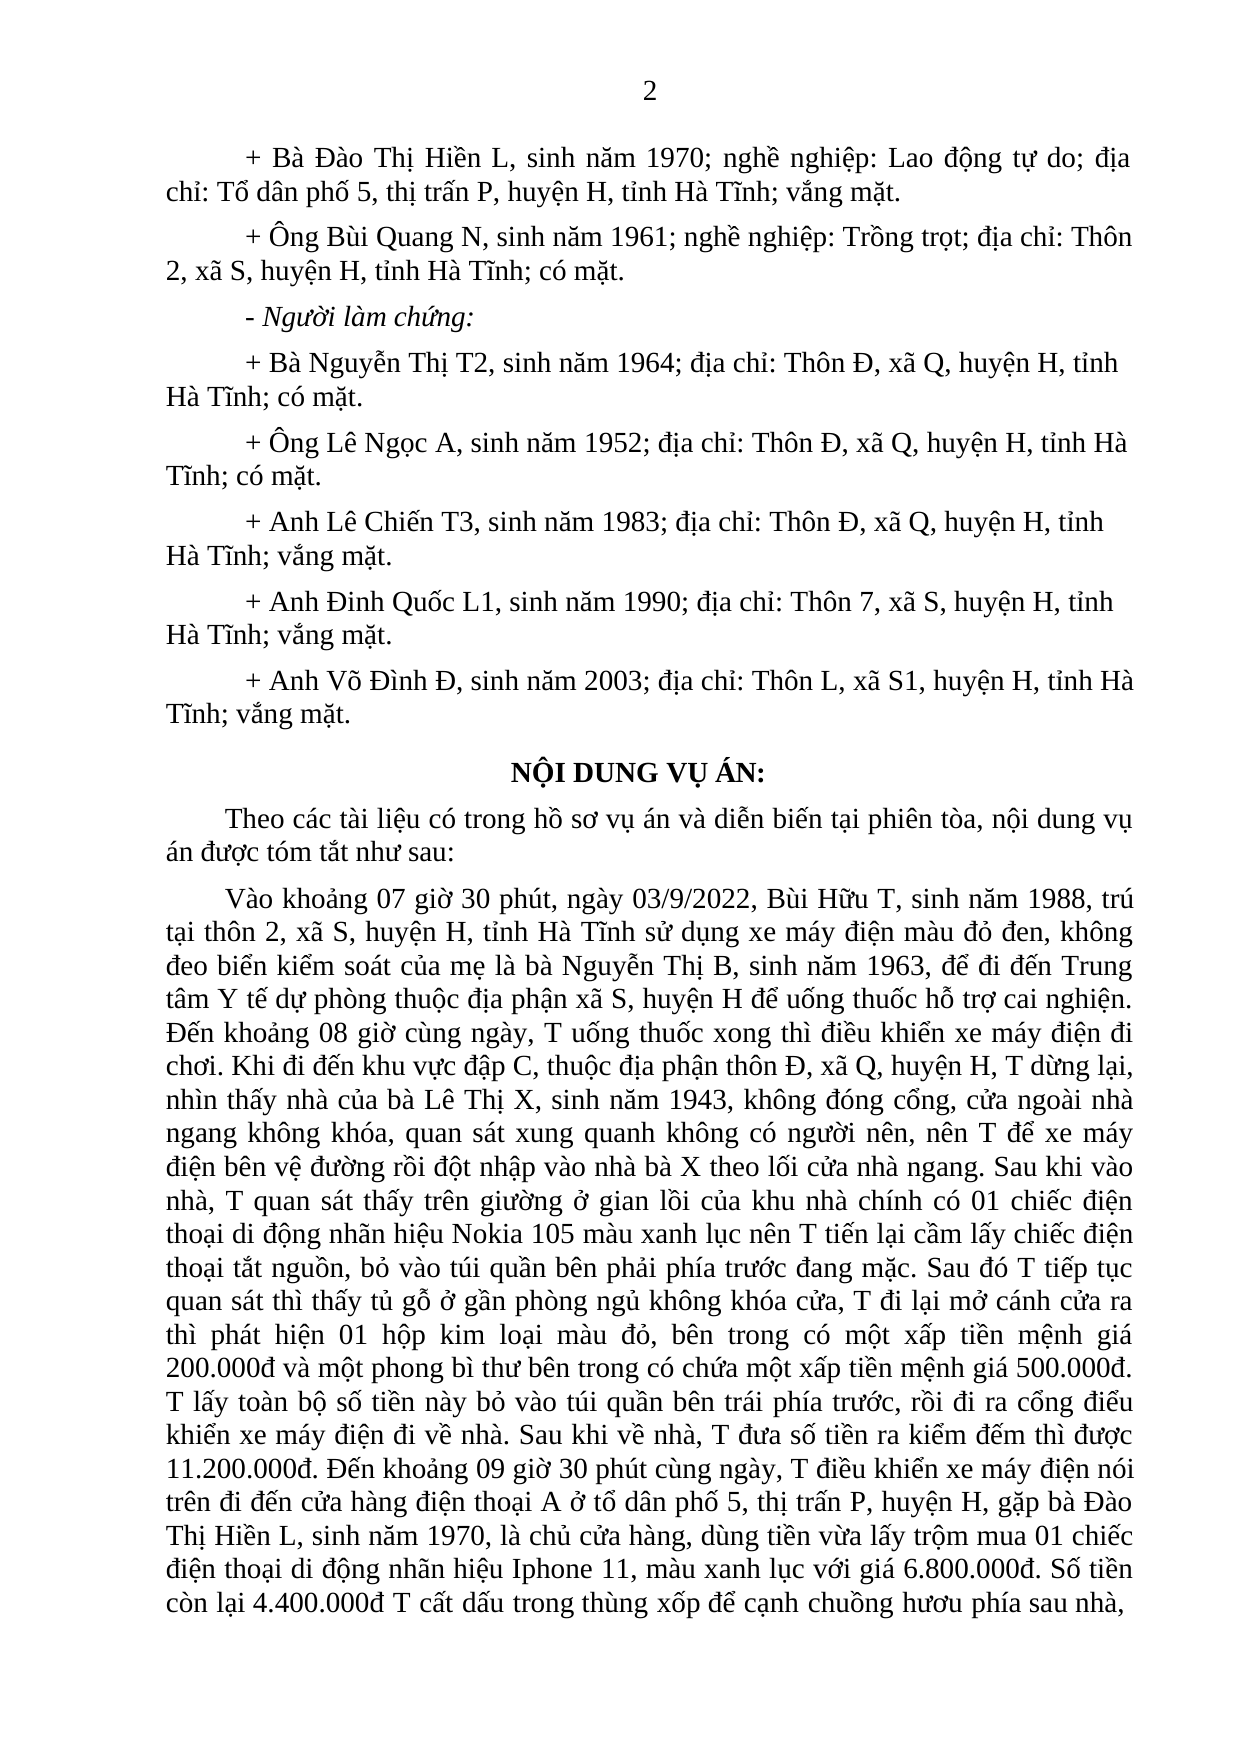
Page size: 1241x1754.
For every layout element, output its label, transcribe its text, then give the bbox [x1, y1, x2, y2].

text + Anh Võ Đình Đ, sinh năm 2003; địa chỉ: Thôn L, xã S1, huyện H, tỉnh Hà Tĩnh; vắng mặt. [166, 663, 1157, 730]
text + Anh Đinh Quốc L1, sinh năm 1990; địa chỉ: Thôn 7, xã S, huyện H, tỉnh Hà Tĩnh; vắng mặt. [166, 584, 1136, 651]
text Vào khoảng 07 giờ 30 phút, ngày 03/9/2022, Bùi Hữu T, sinh năm 1988, trú tại thôn 2, xã S, huyện H, tỉnh Hà Tĩnh sử dụng xe máy điện màu đỏ đen, không đeo biển kiểm soát của mẹ là bà Nguyễn Thị B, sinh năm 1963, để đi đến Trung tâm Y tế dự phòng thuộc địa phận xã S, huyện H để uống thuốc hỗ trợ cai nghiện. Đến khoảng 08 giờ cùng ngày, T uống thuốc xong thì điều khiển xe máy điện đi chơi. Khi đi đến khu vực đập C, thuộc địa phận thôn Đ, xã Q, huyện H, T dừng lại, nhìn thấy nhà của bà Lê Thị X, sinh năm 1943, không đóng cổng, cửa ngoài nhà ngang không khóa, quan sát xung quanh không có người nên, nên T để xe máy điện bên vệ đường rồi đột nhập vào nhà bà X theo lối cửa nhà ngang. Sau khi vào nhà, T quan sát thấy trên giường ở gian lồi của khu nhà chính có 01 chiếc điện thoại di động nhãn hiệu Nokia 105 màu xanh lục nên T tiến lại cầm lấy chiếc điện thoại tắt nguồn, bỏ vào túi quần bên phải phía trước đang mặc. Sau đó T tiếp tục quan sát thì thấy tủ gỗ ở gần phòng ngủ không khóa cửa, T đi lại mở cánh cửa ra thì phát hiện 01 hộp kim loại màu đỏ, bên trong có một xấp tiền mệnh giá 200.000đ và một phong bì thư bên trong có chứa một xấp tiền mệnh giá 500.000đ. T lấy toàn bộ số tiền này bỏ vào túi quần bên trái phía trước, rồi đi ra cổng điểu khiển xe máy điện đi về nhà. Sau khi về nhà, T đưa số tiền ra kiểm đếm thì được 11.200.000đ. Đến khoảng 09 giờ 30 phút cùng ngày, T điều khiển xe máy điện nói trên đi đến cửa hàng điện thoại A ở tổ dân phố 5, thị trấn P, huyện H, gặp bà Đào Thị Hiền L, sinh năm 1970, là chủ cửa hàng, dùng tiền vừa lấy trộm mua 01 chiếc điện thoại di động nhãn hiệu Iphone 11, màu xanh lục với giá 6.800.000đ. Số tiền còn lại 4.400.000đ T cất dấu trong thùng xốp để cạnh chuồng hươu phía sau nhà, [166, 881, 1135, 1619]
text NỘI DUNG VỤ ÁN: [275, 756, 1002, 789]
text + Anh Lê Chiến T3, sinh năm 1983; địa chỉ: Thôn Đ, xã Q, huyện H, tỉnh Hà Tĩnh; vắng mặt. [166, 504, 1136, 571]
text + Bà Nguyễn Thị T2, sinh năm 1964; địa chỉ: Thôn Đ, xã Q, huyện H, tỉnh Hà Tĩnh; có mặt. [166, 345, 1136, 412]
text + Bà Đào Thị Hiền L, sinh năm 1970; nghề nghiệp: Lao động tự do; địa chỉ: Tổ dân phố 5, thị trấn P, huyện H, tỉnh Hà Tĩnh; vắng mặt. [166, 140, 1157, 207]
text - Người làm chứng: [245, 299, 1157, 333]
text + Ông Bùi Quang N, sinh năm 1961; nghề nghiệp: Trồng trọt; địa chỉ: Thôn 2, xã S, huyện H, tỉnh Hà Tĩnh; có mặt. [166, 219, 1136, 287]
text Theo các tài liệu có trong hồ sơ vụ án và diễn biến tại phiên tòa, nội dung vụ án được tóm tắt như sau: [166, 801, 1134, 868]
text + Ông Lê Ngọc A, sinh năm 1952; địa chỉ: Thôn Đ, xã Q, huyện H, tỉnh Hà Tĩnh; có mặt. [166, 425, 1157, 492]
